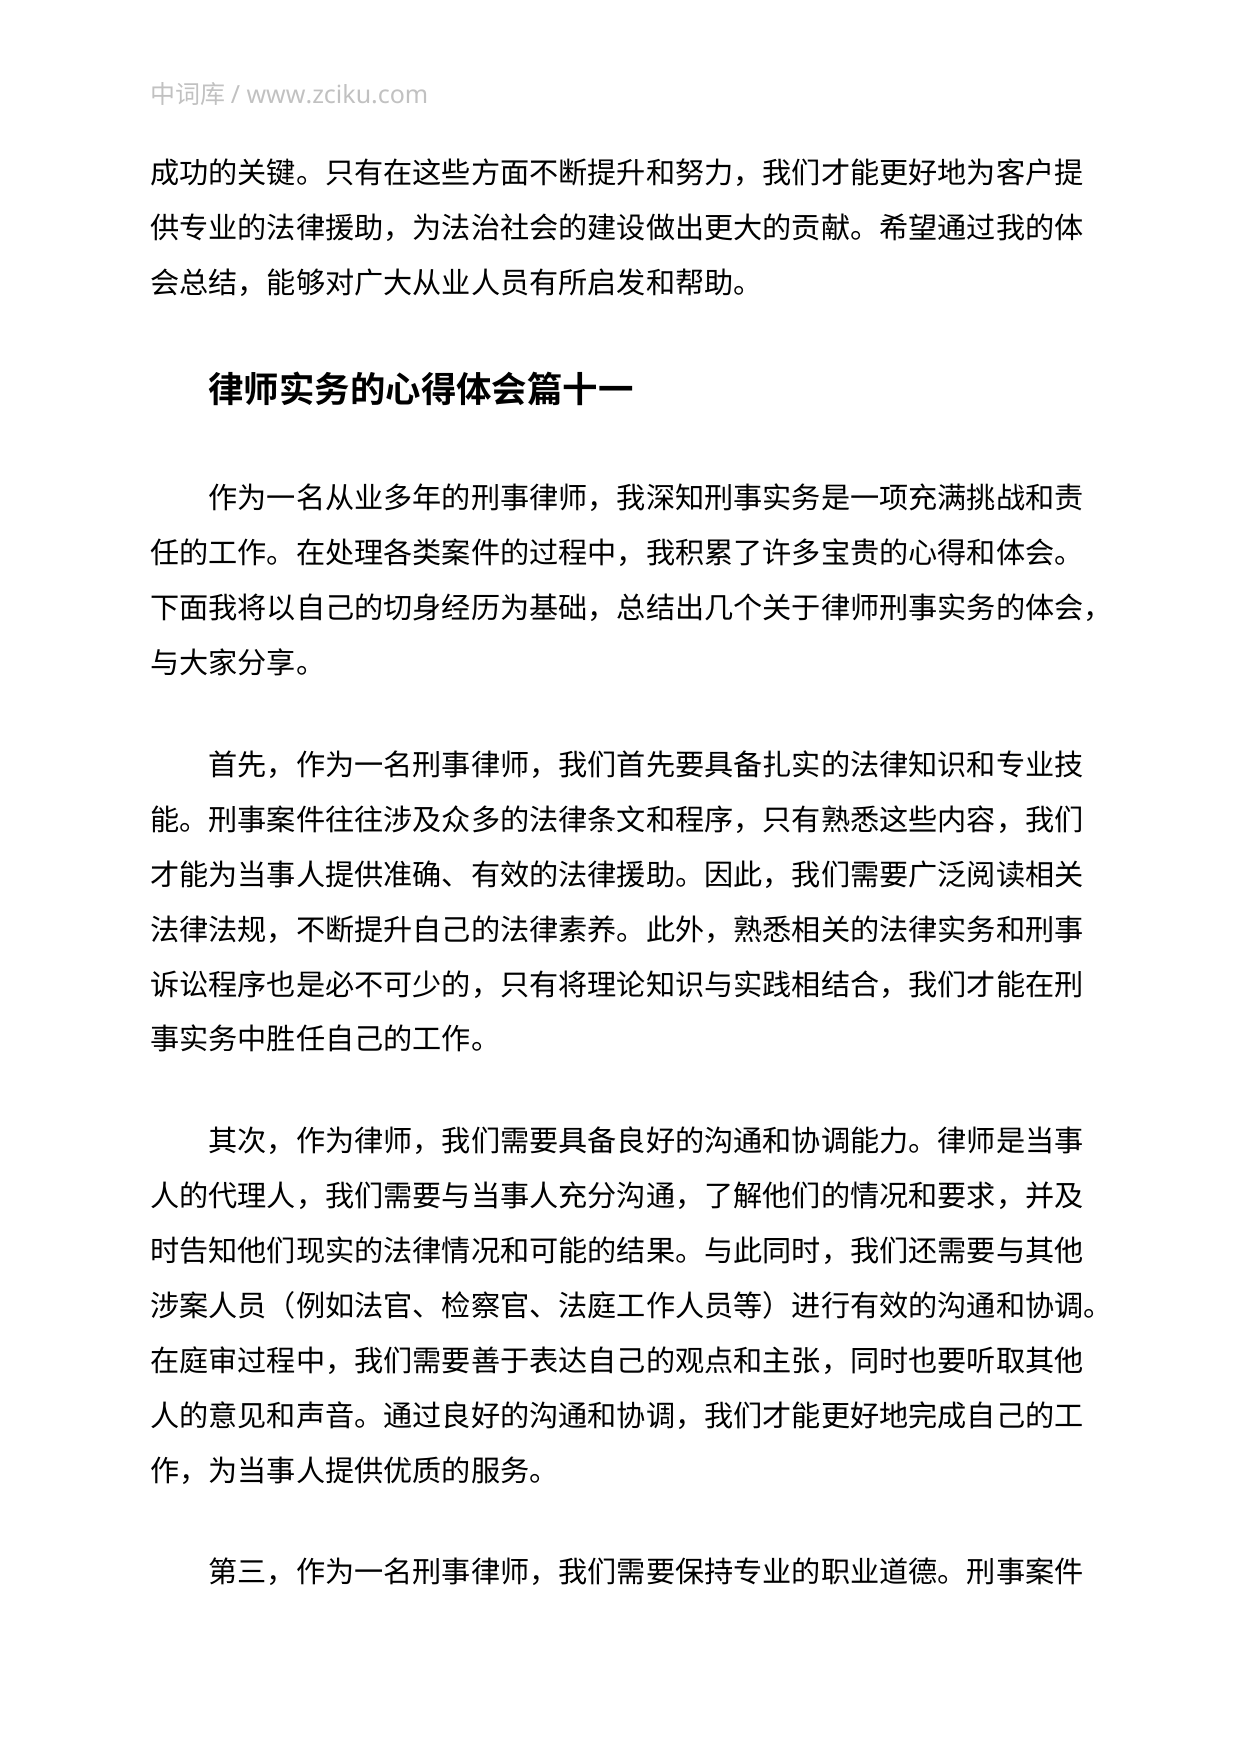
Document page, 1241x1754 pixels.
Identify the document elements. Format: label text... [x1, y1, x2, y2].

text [150, 1549, 1090, 1591]
text 律师实务的心得体会篇十一 [150, 362, 1090, 413]
text 作为一名从业多年的刑事律师，我深知刑事实务是一项充满挑战和责任的工作。在处理各类案件的过程中，我积累了许多宝贵的心得和体会。下面我将以自己的切身经历为基础，总结出几个关于律师刑事实务的体会，与大家分享。 [150, 475, 1090, 682]
text 首先，作为一名刑事律师，我们首先要具备扎实的法律知识和专业技能。刑事案件往往涉及众多的法律条文和程序，只有熟悉这些内容，我们才能为当事人提供准确、有效的法律援助。因此，我们需要广泛阅读相关法律法规，不断提升自己的法律素养。此外，熟悉相关的法律实务和刑事诉讼程序也是必不可少的，只有将理论知识与实践相结合，我们才能在刑事实务中胜任自己的工作。 [150, 741, 1090, 1058]
text 其次，作为律师，我们需要具备良好的沟通和协调能力。律师是当事人的代理人，我们需要与当事人充分沟通，了解他们的情况和要求，并及时告知他们现实的法律情况和可能的结果。与此同时，我们还需要与其他涉案人员（例如法官、检察官、法庭工作人员等）进行有效的沟通和协调。在庭审过程中，我们需要善于表达自己的观点和主张，同时也要听取其他人的意见和声音。通过良好的沟通和协调，我们才能更好地完成自己的工作，为当事人提供优质的服务。 [150, 1118, 1090, 1489]
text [150, 150, 1090, 302]
